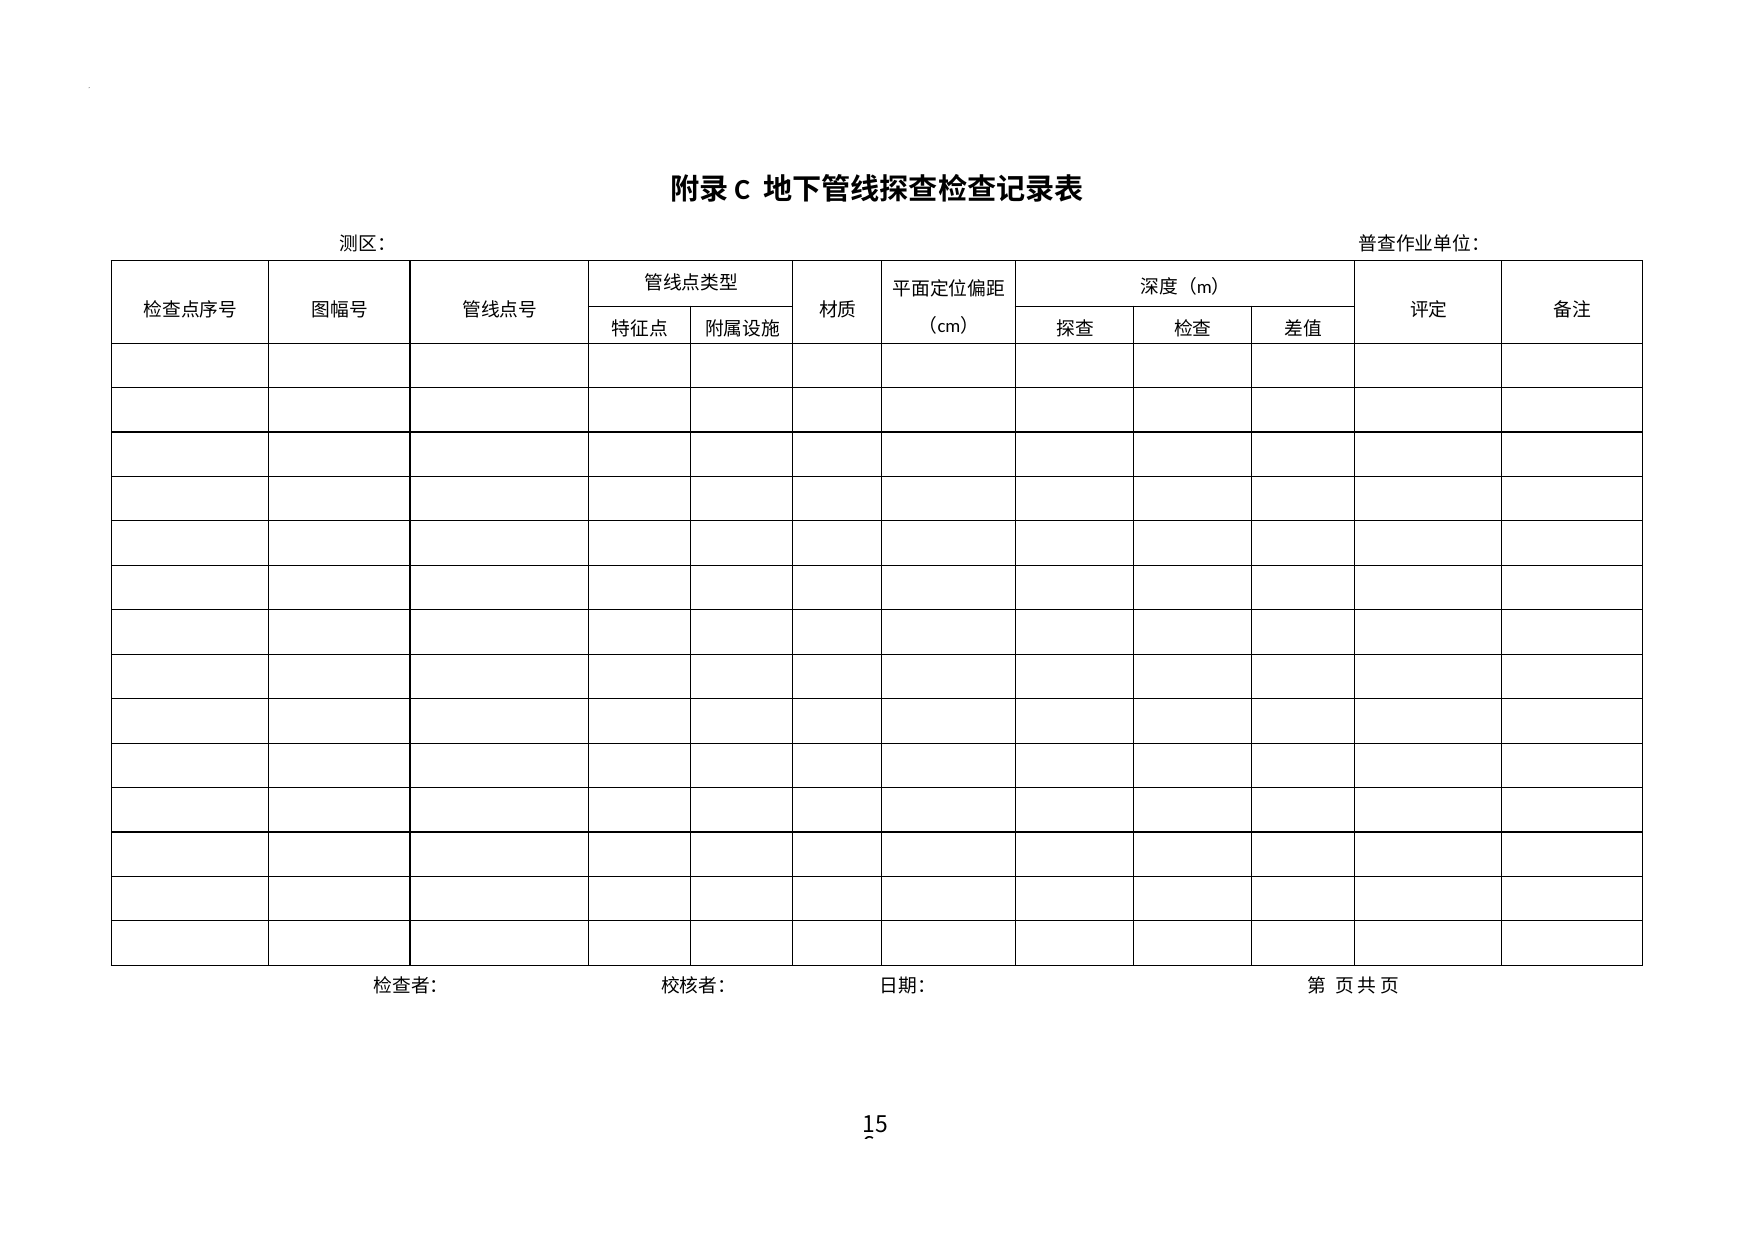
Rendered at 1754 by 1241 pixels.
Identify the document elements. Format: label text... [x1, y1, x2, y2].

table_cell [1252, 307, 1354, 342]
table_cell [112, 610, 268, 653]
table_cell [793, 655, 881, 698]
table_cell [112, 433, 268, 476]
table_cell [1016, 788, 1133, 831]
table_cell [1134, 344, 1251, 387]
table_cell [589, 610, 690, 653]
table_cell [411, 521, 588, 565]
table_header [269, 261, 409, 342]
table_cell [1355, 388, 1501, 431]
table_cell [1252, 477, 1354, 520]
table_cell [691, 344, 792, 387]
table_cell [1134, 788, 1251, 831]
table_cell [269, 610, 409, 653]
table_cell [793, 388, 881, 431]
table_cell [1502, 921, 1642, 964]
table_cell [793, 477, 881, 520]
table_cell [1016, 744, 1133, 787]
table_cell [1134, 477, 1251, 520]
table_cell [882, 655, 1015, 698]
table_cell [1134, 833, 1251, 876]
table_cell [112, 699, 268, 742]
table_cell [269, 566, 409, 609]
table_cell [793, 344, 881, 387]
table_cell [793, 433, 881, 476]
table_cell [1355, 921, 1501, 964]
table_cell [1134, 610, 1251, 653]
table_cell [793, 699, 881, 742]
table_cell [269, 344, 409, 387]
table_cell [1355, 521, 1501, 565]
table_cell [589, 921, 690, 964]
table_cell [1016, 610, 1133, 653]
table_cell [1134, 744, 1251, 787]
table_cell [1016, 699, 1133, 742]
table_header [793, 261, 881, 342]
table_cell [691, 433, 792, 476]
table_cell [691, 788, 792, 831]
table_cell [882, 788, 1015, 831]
text 检查者： 校核者： 日期： 第 页 共 页 [69, 971, 1704, 998]
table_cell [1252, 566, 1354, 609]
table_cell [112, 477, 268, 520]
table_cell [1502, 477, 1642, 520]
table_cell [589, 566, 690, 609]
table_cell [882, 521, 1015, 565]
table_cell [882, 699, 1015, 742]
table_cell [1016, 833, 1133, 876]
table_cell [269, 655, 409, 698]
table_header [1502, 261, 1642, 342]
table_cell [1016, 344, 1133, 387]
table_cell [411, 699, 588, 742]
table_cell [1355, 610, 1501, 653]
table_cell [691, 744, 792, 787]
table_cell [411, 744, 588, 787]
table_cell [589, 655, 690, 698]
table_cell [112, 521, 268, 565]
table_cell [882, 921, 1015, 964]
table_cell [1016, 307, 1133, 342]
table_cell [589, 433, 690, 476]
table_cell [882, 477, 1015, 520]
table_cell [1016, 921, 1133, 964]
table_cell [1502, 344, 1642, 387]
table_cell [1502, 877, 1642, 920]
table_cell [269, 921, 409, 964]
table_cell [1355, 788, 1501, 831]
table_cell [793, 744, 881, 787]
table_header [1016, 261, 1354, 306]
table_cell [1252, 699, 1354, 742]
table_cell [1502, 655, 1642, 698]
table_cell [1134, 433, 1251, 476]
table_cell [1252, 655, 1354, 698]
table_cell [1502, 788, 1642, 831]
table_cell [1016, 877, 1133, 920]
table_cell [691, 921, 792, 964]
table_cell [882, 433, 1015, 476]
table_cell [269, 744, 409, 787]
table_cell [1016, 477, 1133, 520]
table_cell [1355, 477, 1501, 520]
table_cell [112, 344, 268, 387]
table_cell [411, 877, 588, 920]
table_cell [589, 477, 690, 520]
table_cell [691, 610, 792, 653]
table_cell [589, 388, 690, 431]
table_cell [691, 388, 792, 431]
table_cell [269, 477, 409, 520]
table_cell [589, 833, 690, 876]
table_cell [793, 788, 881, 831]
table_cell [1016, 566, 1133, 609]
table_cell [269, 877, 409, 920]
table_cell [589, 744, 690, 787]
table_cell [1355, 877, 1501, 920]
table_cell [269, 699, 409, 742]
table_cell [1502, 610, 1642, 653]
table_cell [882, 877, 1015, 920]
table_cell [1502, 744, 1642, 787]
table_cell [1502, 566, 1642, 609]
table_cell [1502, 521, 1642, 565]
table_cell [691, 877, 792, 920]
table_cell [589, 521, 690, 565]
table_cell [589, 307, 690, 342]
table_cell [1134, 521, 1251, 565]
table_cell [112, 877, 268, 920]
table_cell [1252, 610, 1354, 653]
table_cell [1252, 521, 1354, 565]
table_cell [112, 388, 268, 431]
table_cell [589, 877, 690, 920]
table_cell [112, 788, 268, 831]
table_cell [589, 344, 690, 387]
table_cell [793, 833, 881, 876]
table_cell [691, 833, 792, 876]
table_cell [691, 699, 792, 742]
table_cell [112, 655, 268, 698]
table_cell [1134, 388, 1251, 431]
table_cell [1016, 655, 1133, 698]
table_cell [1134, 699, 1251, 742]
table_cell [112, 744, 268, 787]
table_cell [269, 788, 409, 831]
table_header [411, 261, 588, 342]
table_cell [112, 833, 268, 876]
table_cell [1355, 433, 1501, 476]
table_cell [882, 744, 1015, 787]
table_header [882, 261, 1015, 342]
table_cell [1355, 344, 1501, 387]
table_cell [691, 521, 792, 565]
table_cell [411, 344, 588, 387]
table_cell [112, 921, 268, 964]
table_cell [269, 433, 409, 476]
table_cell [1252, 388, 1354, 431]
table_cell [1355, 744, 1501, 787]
text 测区： 普查作业单位： [339, 228, 1704, 255]
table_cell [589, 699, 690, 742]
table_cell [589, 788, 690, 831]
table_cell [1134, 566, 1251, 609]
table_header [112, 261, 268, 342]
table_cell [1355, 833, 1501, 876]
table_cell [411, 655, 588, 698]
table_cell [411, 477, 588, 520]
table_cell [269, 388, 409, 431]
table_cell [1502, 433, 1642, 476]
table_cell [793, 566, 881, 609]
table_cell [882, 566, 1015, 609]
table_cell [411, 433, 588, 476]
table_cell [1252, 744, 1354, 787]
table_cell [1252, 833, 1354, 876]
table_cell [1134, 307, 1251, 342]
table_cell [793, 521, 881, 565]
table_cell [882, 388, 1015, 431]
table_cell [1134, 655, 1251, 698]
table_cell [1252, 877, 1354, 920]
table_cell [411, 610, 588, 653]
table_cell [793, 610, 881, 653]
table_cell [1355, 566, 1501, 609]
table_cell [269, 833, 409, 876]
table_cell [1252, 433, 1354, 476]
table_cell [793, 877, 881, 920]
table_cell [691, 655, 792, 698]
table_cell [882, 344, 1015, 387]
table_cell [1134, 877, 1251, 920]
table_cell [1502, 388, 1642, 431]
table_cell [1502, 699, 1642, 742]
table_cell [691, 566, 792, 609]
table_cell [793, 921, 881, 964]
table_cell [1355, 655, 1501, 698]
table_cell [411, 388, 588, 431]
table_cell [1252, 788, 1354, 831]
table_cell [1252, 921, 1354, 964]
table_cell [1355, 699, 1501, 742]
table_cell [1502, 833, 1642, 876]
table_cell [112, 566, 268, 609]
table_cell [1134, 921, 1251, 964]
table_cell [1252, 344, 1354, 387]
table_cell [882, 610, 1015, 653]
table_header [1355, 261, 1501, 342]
subtitle 附录C 地下管线探查检查记录表 [50, 166, 1704, 208]
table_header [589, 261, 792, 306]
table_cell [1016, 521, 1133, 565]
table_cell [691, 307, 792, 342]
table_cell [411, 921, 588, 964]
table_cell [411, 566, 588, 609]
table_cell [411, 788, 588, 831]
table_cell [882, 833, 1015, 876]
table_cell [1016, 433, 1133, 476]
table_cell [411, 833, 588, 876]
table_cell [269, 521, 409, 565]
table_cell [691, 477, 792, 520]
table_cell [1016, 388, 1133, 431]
